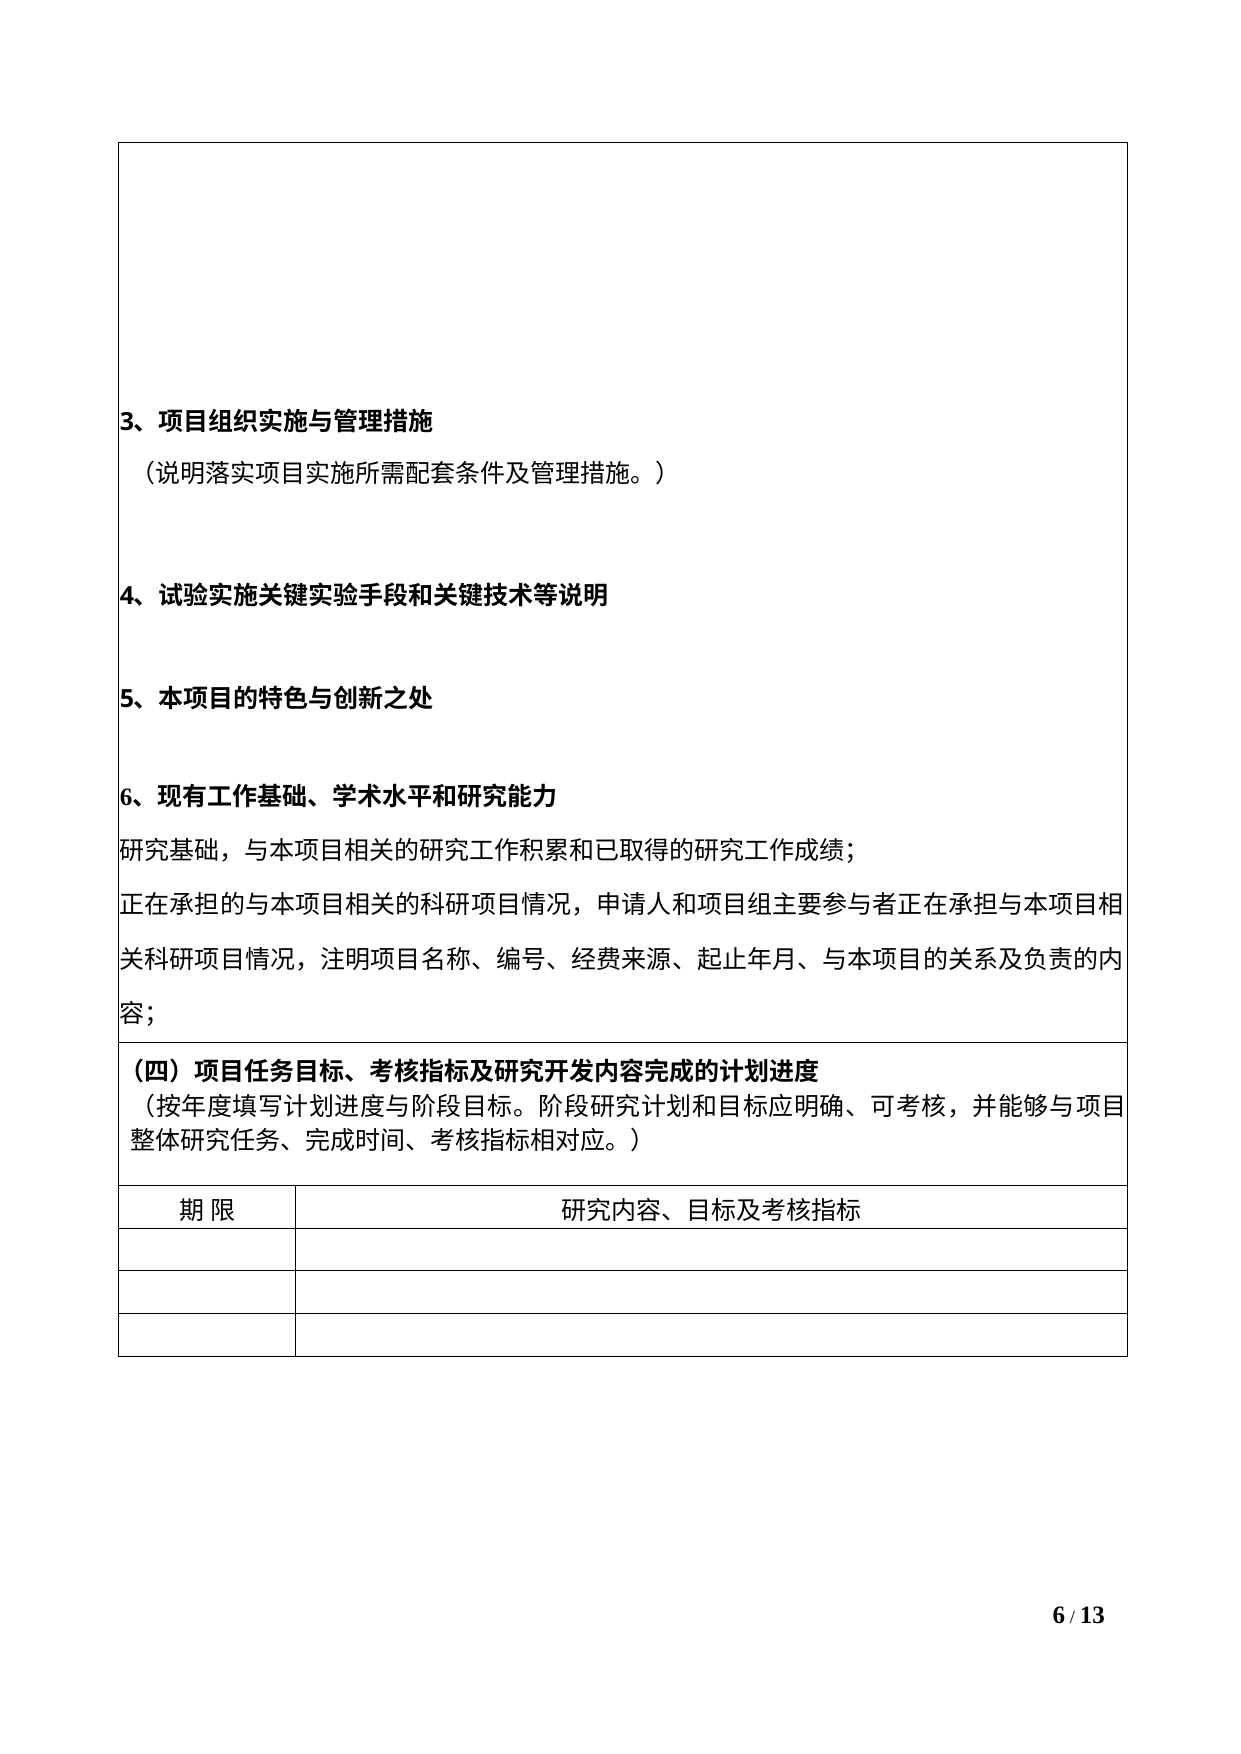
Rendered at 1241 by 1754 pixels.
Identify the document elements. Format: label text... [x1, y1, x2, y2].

table_cell [296, 1229, 1127, 1270]
table_cell [119, 1229, 295, 1270]
table_cell 研究内容、目标及考核指标 [296, 1186, 1127, 1228]
table_cell [296, 1314, 1127, 1356]
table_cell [119, 143, 1127, 1042]
table_cell [119, 1314, 295, 1356]
table_cell 期 限 [119, 1186, 295, 1228]
table_cell [119, 1271, 295, 1313]
table_cell [296, 1271, 1127, 1313]
table_cell （四）项目任务目标、考核指标及研究开发内容完成的计划进度 （按年度填写计划进度与阶段目标。阶段研究计划和目标应明确、可考核，并能够与项目整体研究任务、完成时间、考核指标相对应。） [119, 1043, 1127, 1185]
